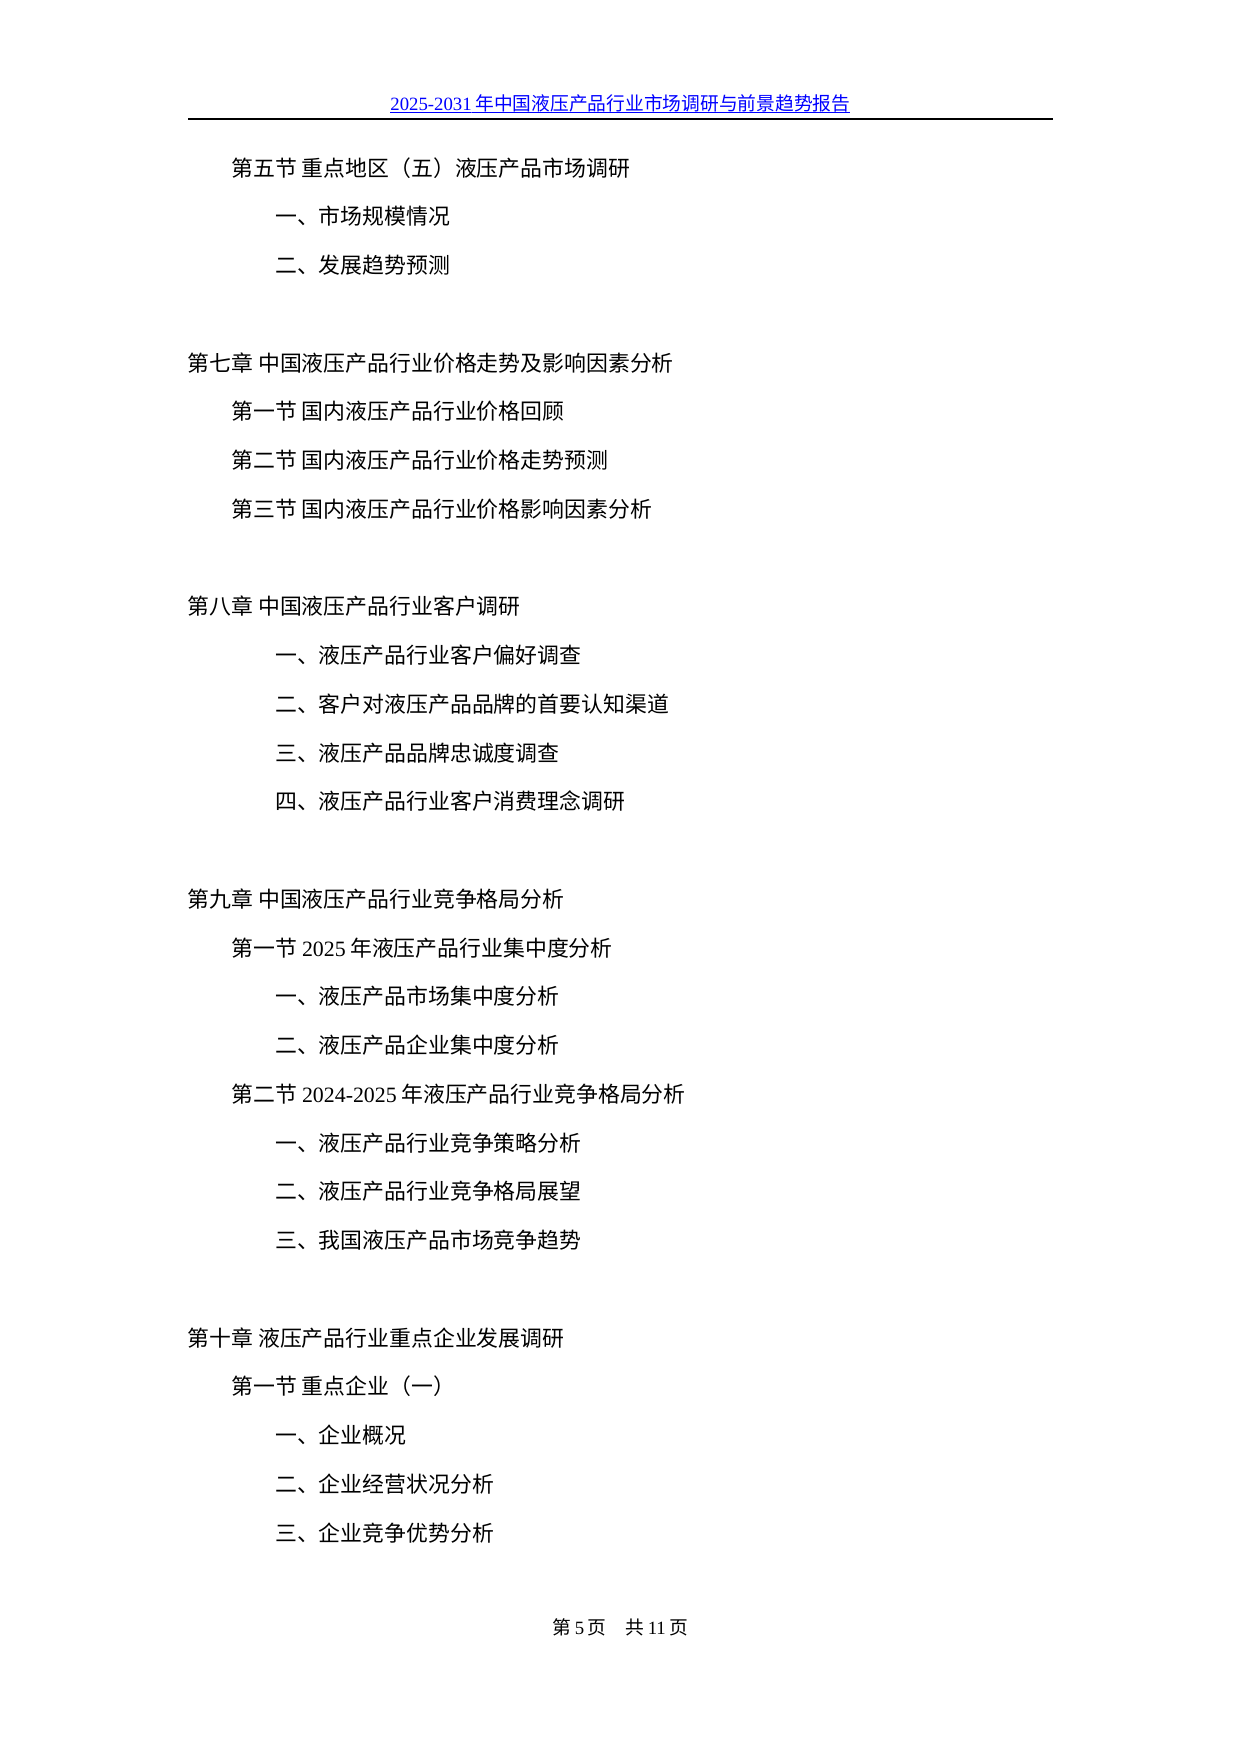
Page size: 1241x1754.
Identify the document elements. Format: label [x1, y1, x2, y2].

text [187, 150, 1053, 1548]
